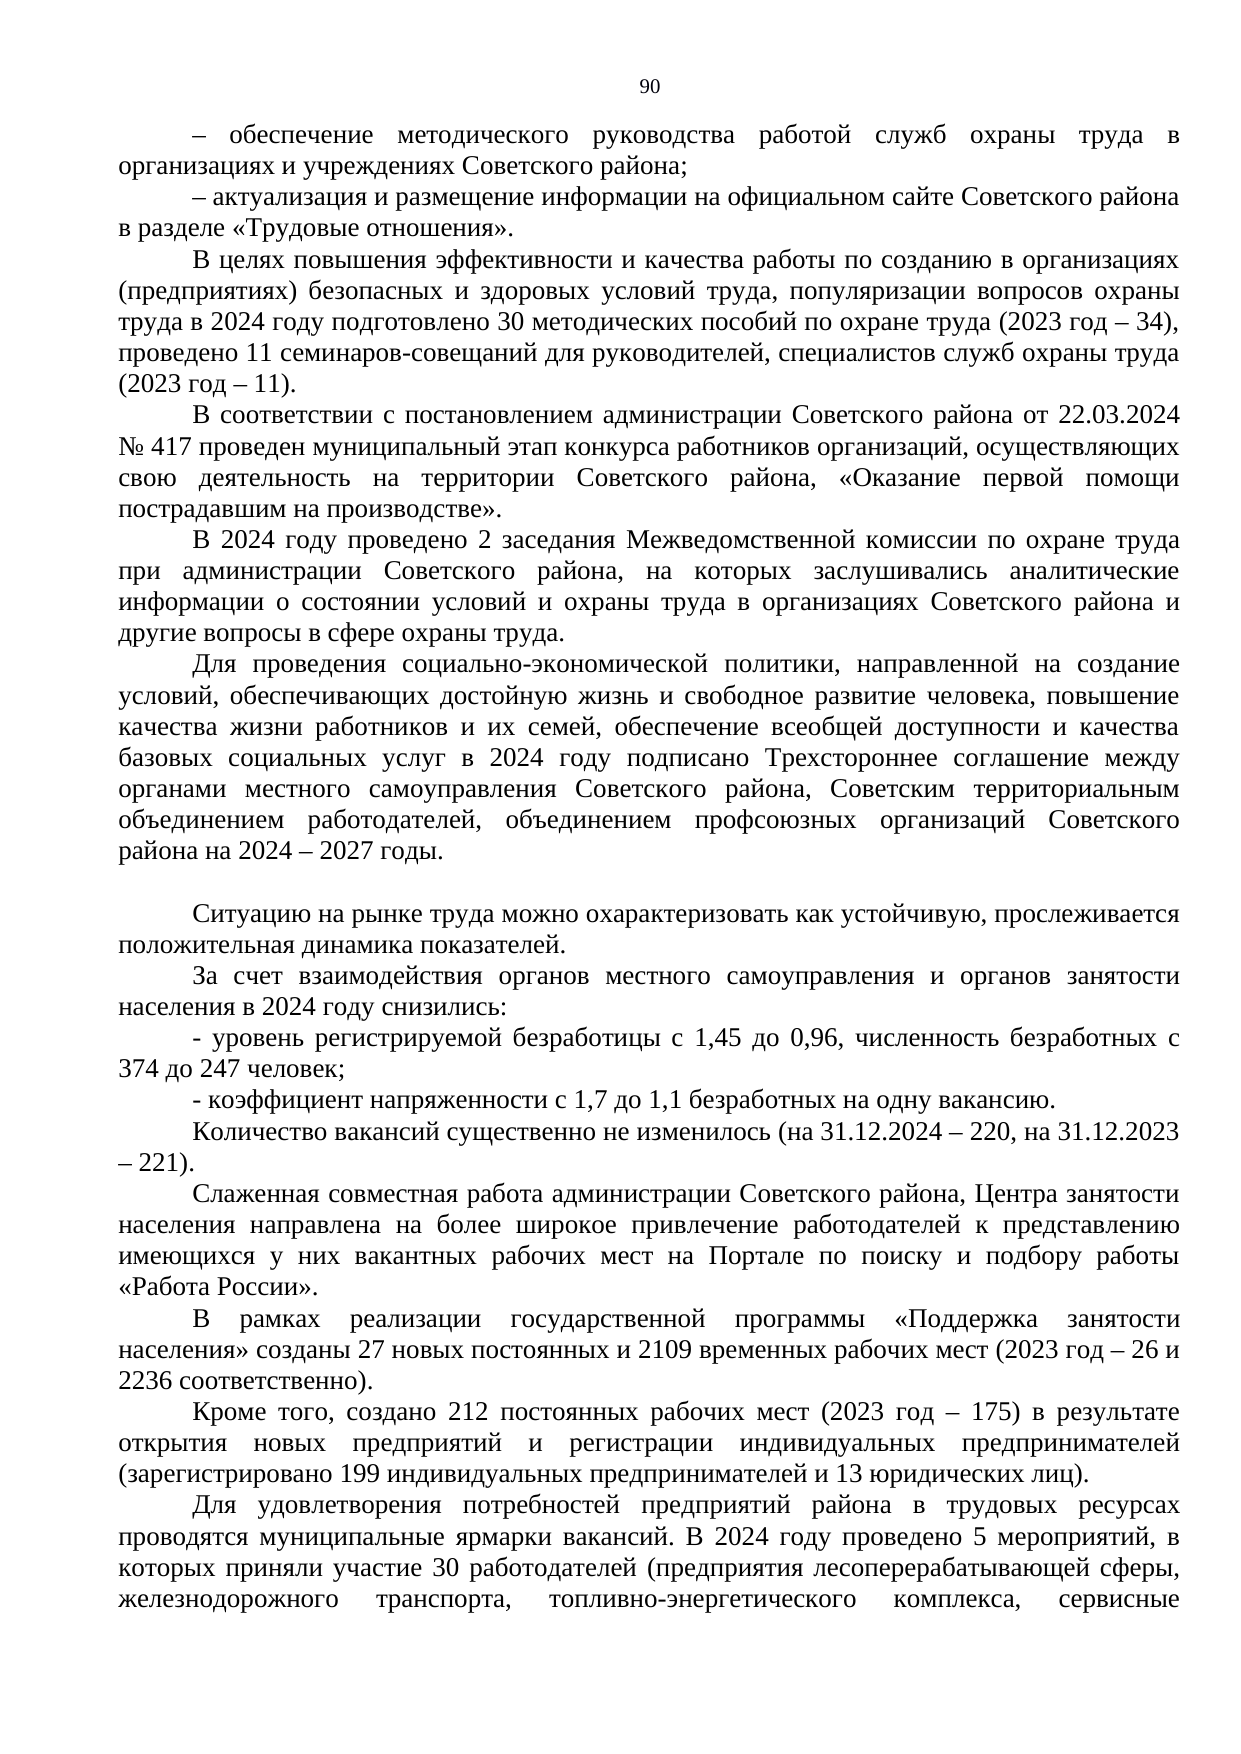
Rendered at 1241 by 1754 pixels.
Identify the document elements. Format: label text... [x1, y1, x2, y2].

text В соответствии с постановлением администрации Советского района от 22.03.2024 № 417 проведен муниципальный этап конкурса работников организаций, осуществляющих свою деятельность на территории Советского района, «Оказание первой помощи пострадавшим на производстве». [118, 398, 1181, 523]
text За счет взаимодействия органов местного самоуправления и органов занятости населения в 2024 году снизились: [118, 959, 1181, 1021]
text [118, 1488, 1181, 1613]
text В 2024 году проведено 2 заседания Межведомственной комиссии по охране труда при администрации Советского района, на которых заслушивались аналитические информации о состоянии условий и охраны труда в организациях Советского района и другие вопросы в сфере охраны труда. [118, 523, 1181, 648]
text Ситуацию на рынке труда можно охарактеризовать как устойчивую, прослеживается положительная динамика показателей. [118, 897, 1181, 959]
text В рамках реализации государственной программы «Поддержка занятости населения» созданы 27 новых постоянных и 2109 временных рабочих мест (2023 год – 26 и 2236 соответственно). [118, 1302, 1181, 1395]
text Слаженная совместная работа администрации Советского района, Центра занятости населения направлена на более широкое привлечение работодателей к представлению имеющихся у них вакантных рабочих мест на Портале по поиску и подбору работы «Работа России». [118, 1177, 1181, 1302]
text В целях повышения эффективности и качества работы по созданию в организациях (предприятиях) безопасных и здоровых условий труда, популяризации вопросов охраны труда в 2024 году подготовлено 30 методических пособий по охране труда (2023 год – 34), проведено 11 семинаров-совещаний для руководителей, специалистов служб охраны труда (2023 год – 11). [118, 243, 1181, 398]
text Количество вакансий существенно не изменилось (на 31.12.2024 – 220, на 31.12.2023 – 221). [118, 1115, 1181, 1177]
text – обеспечение методического руководства работой служб охраны труда в организациях и учреждениях Советского района; [118, 118, 1181, 180]
text – актуализация и размещение информации на официальном сайте Советского района в разделе «Трудовые отношения». [118, 180, 1181, 243]
text - уровень регистрируемой безработицы с 1,45 до 0,96, численность безработных с 374 до 247 человек; [118, 1021, 1181, 1084]
text Кроме того, создано 212 постоянных рабочих мест (2023 год – 175) в результате открытия новых предприятий и регистрации индивидуальных предпринимателей (зарегистрировано 199 индивидуальных предпринимателей и 13 юридических лиц). [118, 1395, 1181, 1488]
text - коэффициент напряженности с 1,7 до 1,1 безработных на одну вакансию. [118, 1084, 1181, 1115]
text Для проведения социально-экономической политики, направленной на создание условий, обеспечивающих достойную жизнь и свободное развитие человека, повышение качества жизни работников и их семей, обеспечение всеобщей доступности и качества базовых социальных услуг в 2024 году подписано Трехстороннее соглашение между органами местного самоуправления Советского района, Советским территориальным объединением работодателей, объединением профсоюзных организаций Советского района на 2024 – 2027 годы. [118, 648, 1181, 866]
